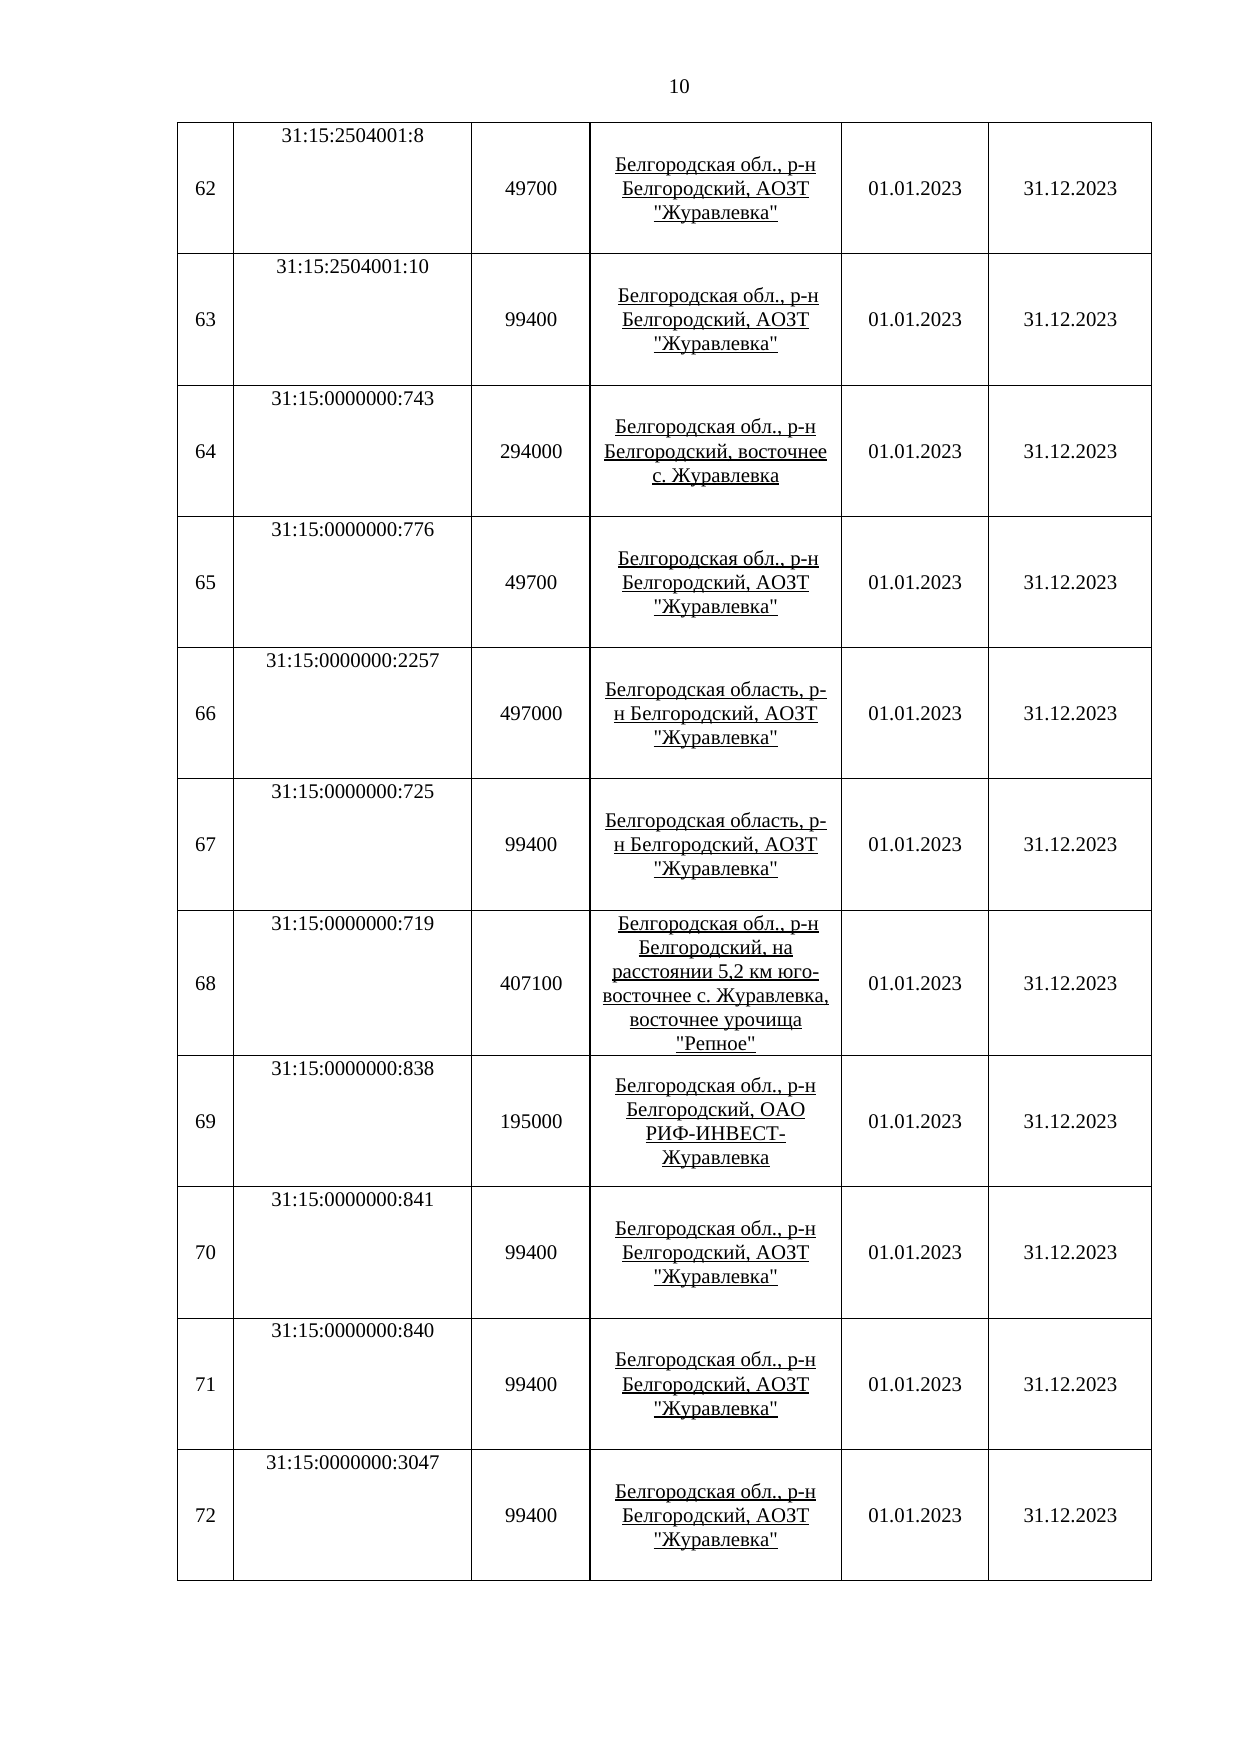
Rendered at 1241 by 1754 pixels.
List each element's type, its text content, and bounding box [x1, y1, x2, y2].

table_cell 01.01.2023 [842, 254, 988, 384]
table_cell 01.01.2023 [842, 648, 988, 778]
table_cell Белгородская обл., р-н Белгородский, ОАО РИФ-ИНВЕСТ-Журавлевка [591, 1056, 841, 1186]
table_cell 31:15:0000000:725 [234, 779, 471, 909]
table_cell 68 [178, 911, 233, 1055]
table_cell 99400 [472, 254, 589, 384]
table_cell Белгородская область, р-н Белгородский, АОЗТ "Журавлевка" [591, 648, 841, 778]
table_cell 31.12.2023 [989, 386, 1151, 516]
table_cell 72 [178, 1450, 233, 1580]
table_cell 01.01.2023 [842, 1056, 988, 1186]
table_cell 69 [178, 1056, 233, 1186]
table_cell 01.01.2023 [842, 386, 988, 516]
table_cell 195000 [472, 1056, 589, 1186]
table_cell 62 [178, 123, 233, 253]
table_cell 64 [178, 386, 233, 516]
table_cell 31.12.2023 [989, 123, 1151, 253]
table_cell 31:15:2504001:8 [234, 123, 471, 253]
table_cell 71 [178, 1319, 233, 1449]
table_cell 31:15:0000000:838 [234, 1056, 471, 1186]
table_cell 31.12.2023 [989, 1056, 1151, 1186]
table_cell Белгородская область, р-н Белгородский, АОЗТ "Журавлевка" [591, 779, 841, 909]
table_cell 31.12.2023 [989, 517, 1151, 647]
table_cell 31:15:0000000:743 [234, 386, 471, 516]
table_cell 67 [178, 779, 233, 909]
table_cell 01.01.2023 [842, 1187, 988, 1317]
table_cell 31.12.2023 [989, 1319, 1151, 1449]
table_cell Белгородская обл., р-н Белгородский, восточнее с. Журавлевка [591, 386, 841, 516]
table_cell 31.12.2023 [989, 254, 1151, 384]
table_cell 70 [178, 1187, 233, 1317]
table_cell 31:15:2504001:10 [234, 254, 471, 384]
table_cell 407100 [472, 911, 589, 1055]
table_cell 49700 [472, 517, 589, 647]
table_cell 63 [178, 254, 233, 384]
table_cell 31:15:0000000:2257 [234, 648, 471, 778]
table_cell 99400 [472, 1319, 589, 1449]
table_cell 31:15:0000000:841 [234, 1187, 471, 1317]
table_cell 31:15:0000000:776 [234, 517, 471, 647]
table_cell 01.01.2023 [842, 779, 988, 909]
table_cell 294000 [472, 386, 589, 516]
table_cell 99400 [472, 1187, 589, 1317]
table_cell Белгородская обл., р-н Белгородский, АОЗТ "Журавлевка" [591, 1187, 841, 1317]
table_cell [591, 1450, 841, 1580]
table_cell 31.12.2023 [989, 1450, 1151, 1580]
table_cell 01.01.2023 [842, 517, 988, 647]
table_cell 31.12.2023 [989, 1187, 1151, 1317]
table_cell 31.12.2023 [989, 911, 1151, 1055]
table_cell 497000 [472, 648, 589, 778]
table_cell 66 [178, 648, 233, 778]
table_cell Белгородская обл., р-н Белгородский, на расстоянии 5,2 км юго-восточнее с. Журавлевка, восточнее урочища "Репное" [591, 911, 841, 1055]
table_cell 99400 [472, 1450, 589, 1580]
table_cell 01.01.2023 [842, 911, 988, 1055]
table_cell 49700 [472, 123, 589, 253]
table_cell 01.01.2023 [842, 1319, 988, 1449]
table_cell 01.01.2023 [842, 123, 988, 253]
table_cell 31.12.2023 [989, 779, 1151, 909]
table_cell 31:15:0000000:3047 [234, 1450, 471, 1580]
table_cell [591, 1319, 841, 1449]
table_cell Белгородская обл., р-н Белгородский, АОЗТ "Журавлевка" [591, 123, 841, 253]
table_cell 31:15:0000000:840 [234, 1319, 471, 1449]
table_cell Белгородская обл., р-н Белгородский, АОЗТ "Журавлевка" [591, 517, 841, 647]
table_cell 01.01.2023 [842, 1450, 988, 1580]
table_cell Белгородская обл., р-н Белгородский, АОЗТ "Журавлевка" [591, 254, 841, 384]
table_cell 31.12.2023 [989, 648, 1151, 778]
table_cell 31:15:0000000:719 [234, 911, 471, 1055]
table_cell 65 [178, 517, 233, 647]
table_cell 99400 [472, 779, 589, 909]
